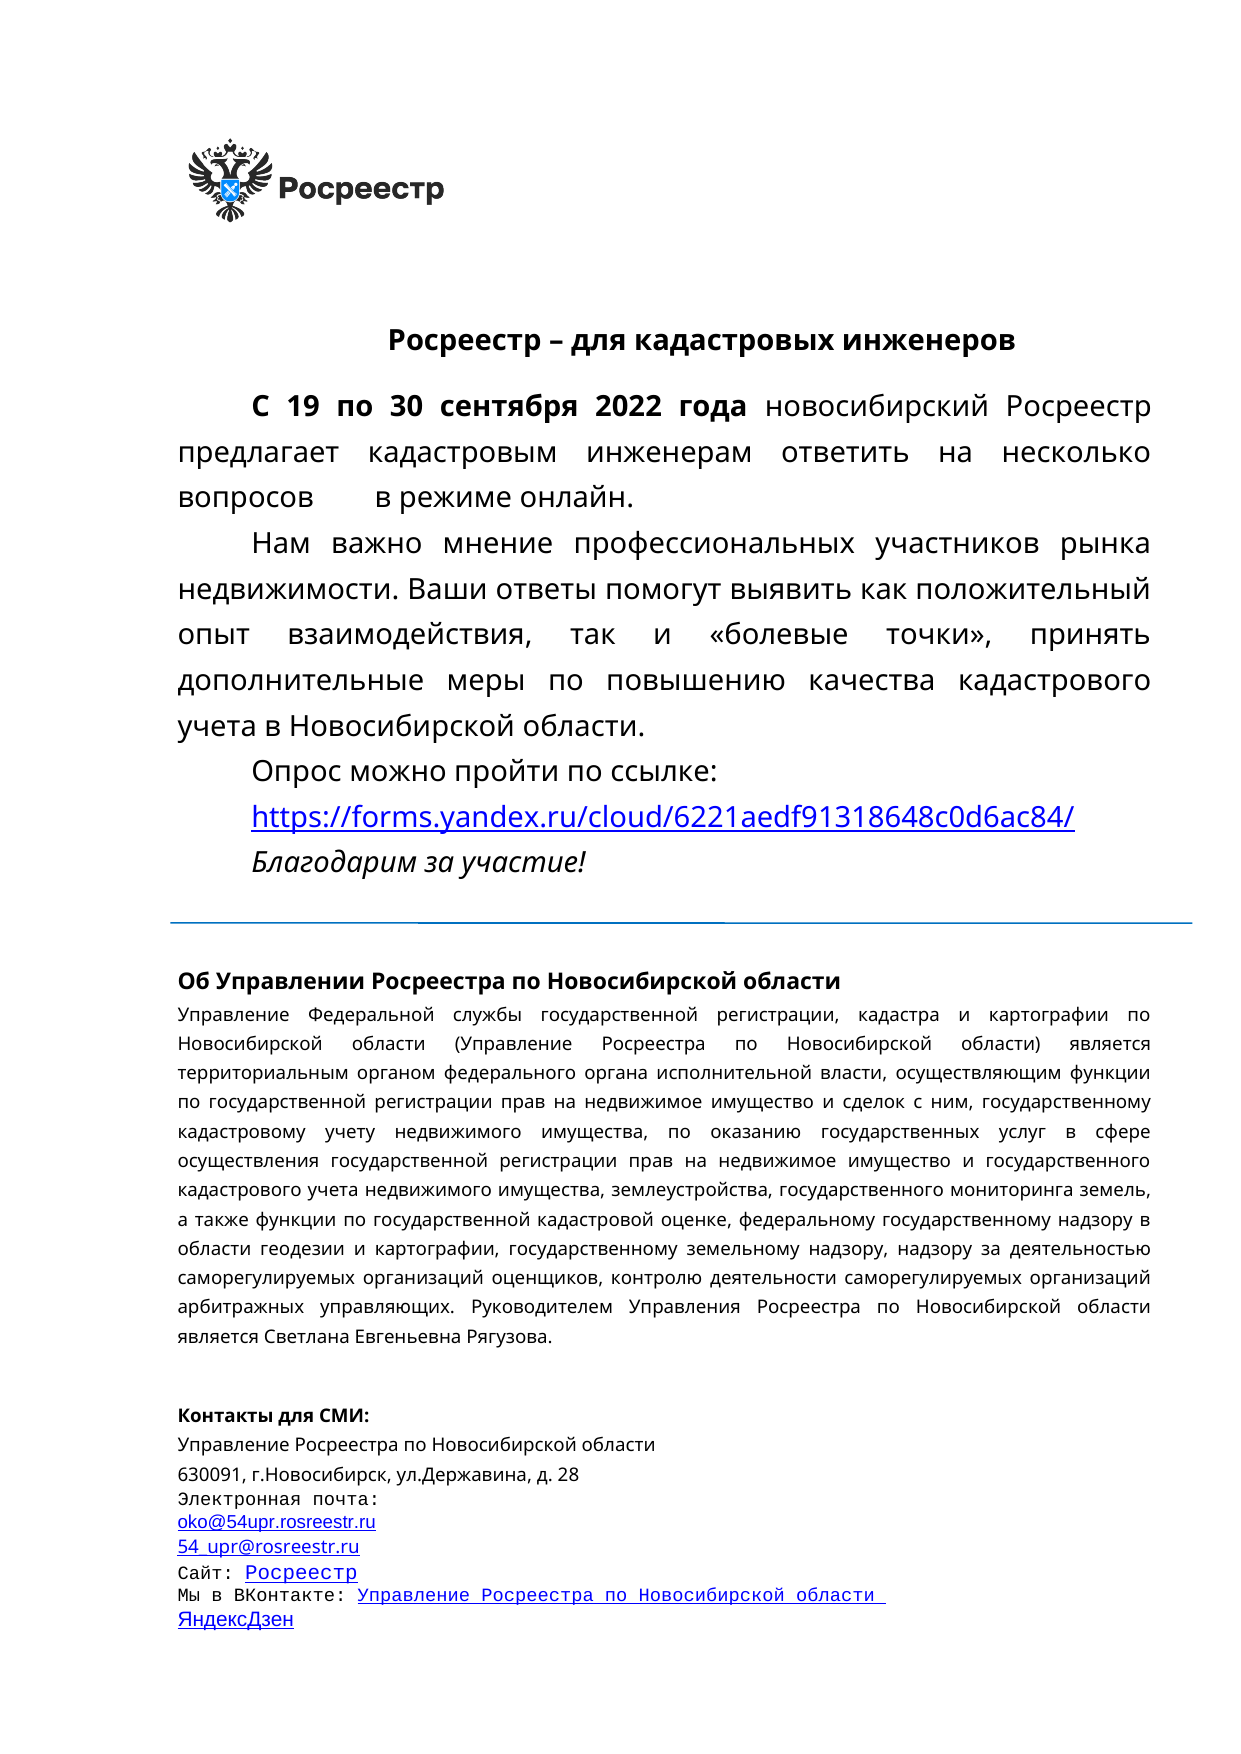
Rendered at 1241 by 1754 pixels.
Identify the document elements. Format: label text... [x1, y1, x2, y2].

text Благодарим за участие! [251, 842, 1152, 881]
text Опрос можно пройти по ссылке: [251, 751, 1152, 790]
text 630091, г.Новосибирск, ул.Державина, д. 28 [177, 1461, 1152, 1486]
text Мы в ВКонтакте: Управление Росреестра по Новосибирской области [177, 1586, 1152, 1607]
picture [177, 118, 464, 242]
text Управление Федеральной службы государственной регистрации, кадастра и картографии по Новосибирской области (Управление Росреестра по Новосибирской области) является территориальным органом федерального органа исполнительной власти, осуществляющим функции по государственной регистрации прав на недвижимое имущество и сделок с ним, государственному кадастровому учету недвижимого имущества, по оказанию государственных услуг в сфере осуществления государственной регистрации прав на недвижимое имущество и государственного кадастрового учета недвижимого имущества, землеустройства, государственного мониторинга земель, а также функции по государственной кадастровой оценке, федеральному государственному надзору в области геодезии и картографии, государственному земельному надзору, надзору за деятельностью саморегулируемых организаций оценщиков, контролю деятельности саморегулируемых организаций арбитражных управляющих. Руководителем Управления Росреестра по Новосибирской области является Светлана Евгеньевна Рягузова. [177, 1001, 1152, 1348]
text Управление Росреестра по Новосибирской области [177, 1432, 1152, 1457]
text Об Управлении Росреестра по Новосибирской области [177, 965, 1152, 996]
text 54_upr@rosreestr.ru [177, 1533, 1152, 1558]
text Росреестр – для кадастровых инженеров [177, 319, 1152, 359]
text oko@54upr.rosreestr.ru [177, 1511, 1152, 1533]
text https://forms.yandex.ru/cloud/6221aedf91318648c0d6ac84/ [251, 796, 1152, 836]
text Контакты для СМИ: [177, 1402, 1152, 1428]
text Электронная почта: [177, 1490, 1152, 1511]
text Сайт: Росреестр [177, 1562, 1152, 1586]
text ЯндексДзен [177, 1607, 1152, 1631]
text С 19 по 30 сентября 2022 года новосибирский Росреестр предлагает кадастровым инженерам ответить на несколько вопросов в режиме онлайн. [177, 386, 1152, 516]
text Нам важно мнение профессиональных участников рынка недвижимости. Ваши ответы помогут выявить как положительный опыт взаимодействия, так и «болевые точки», принять дополнительные меры по повышению качества кадастрового учета в Новосибирской области. [177, 522, 1152, 744]
